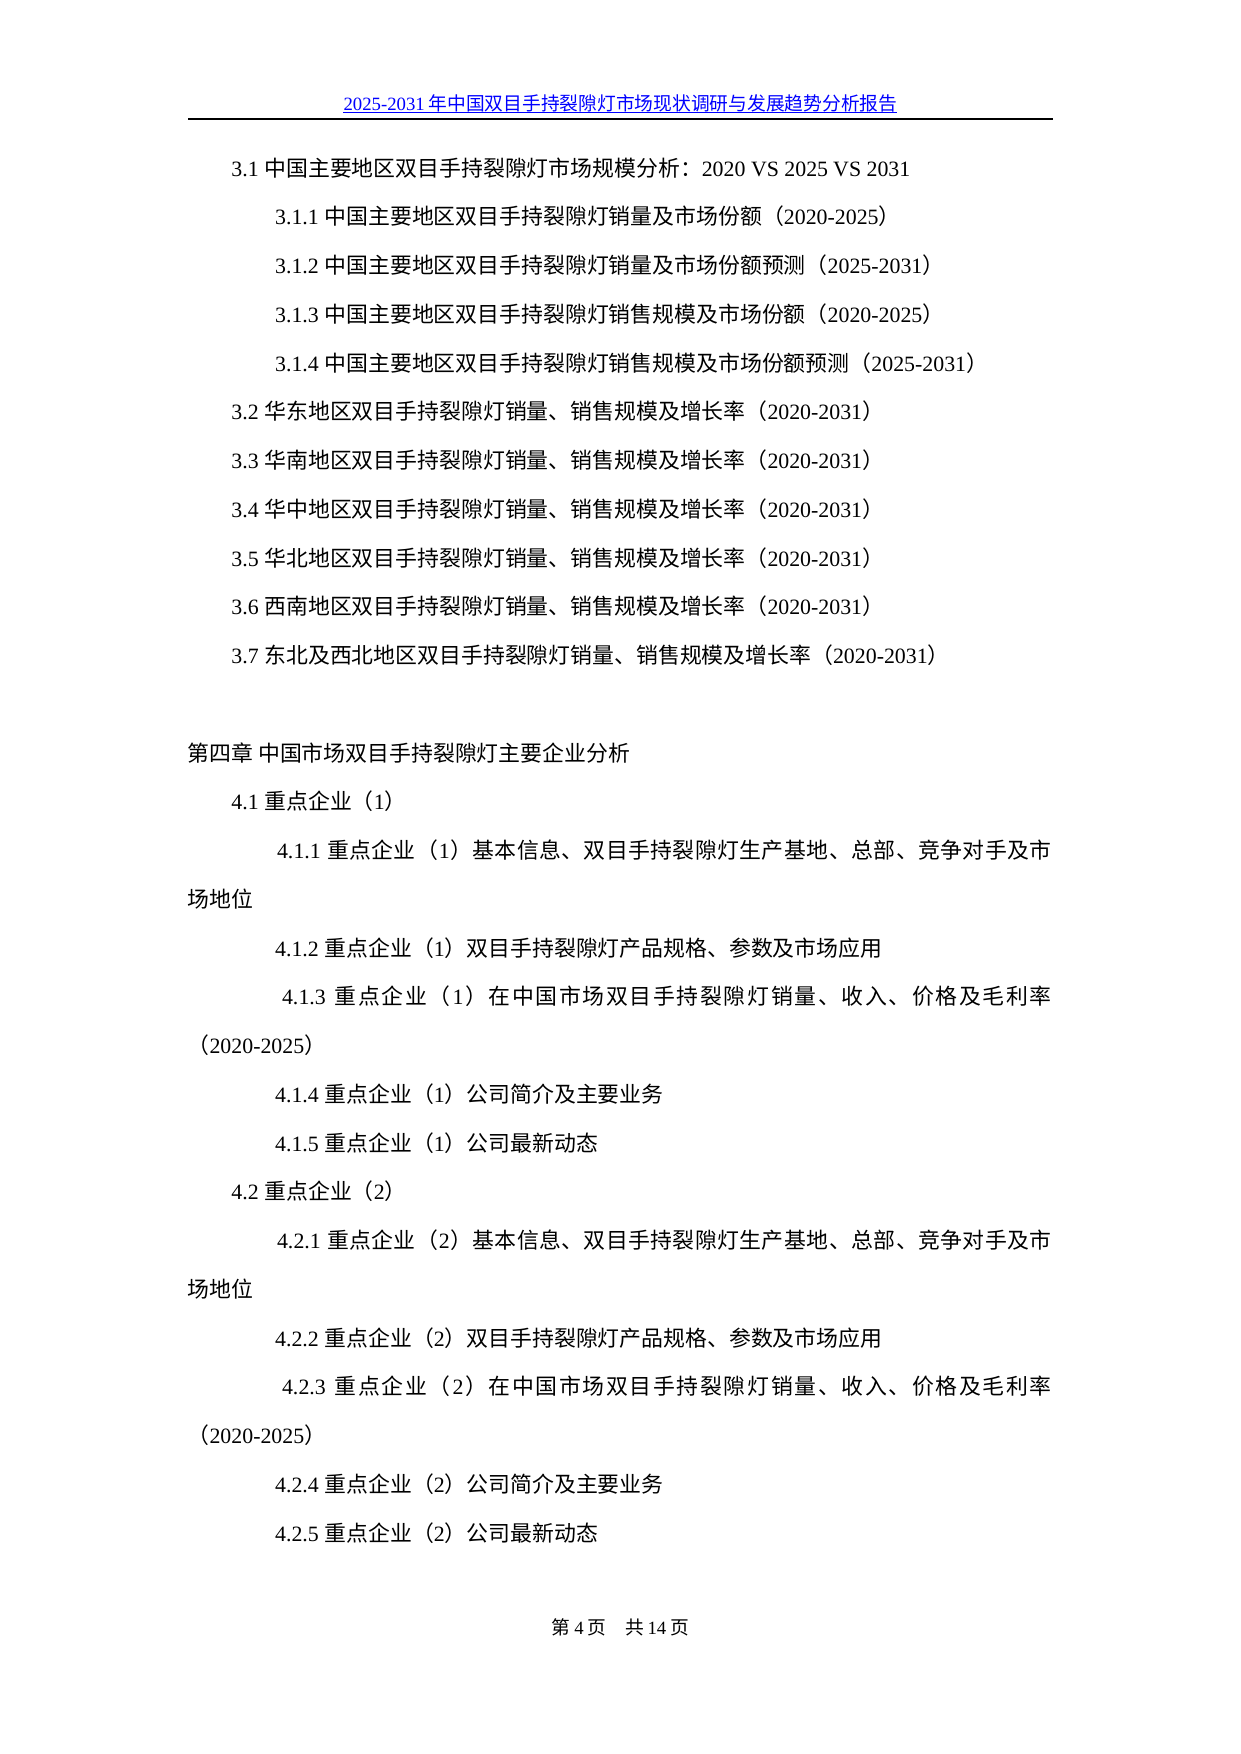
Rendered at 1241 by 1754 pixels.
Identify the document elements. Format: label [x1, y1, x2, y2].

text [187, 150, 1053, 1548]
